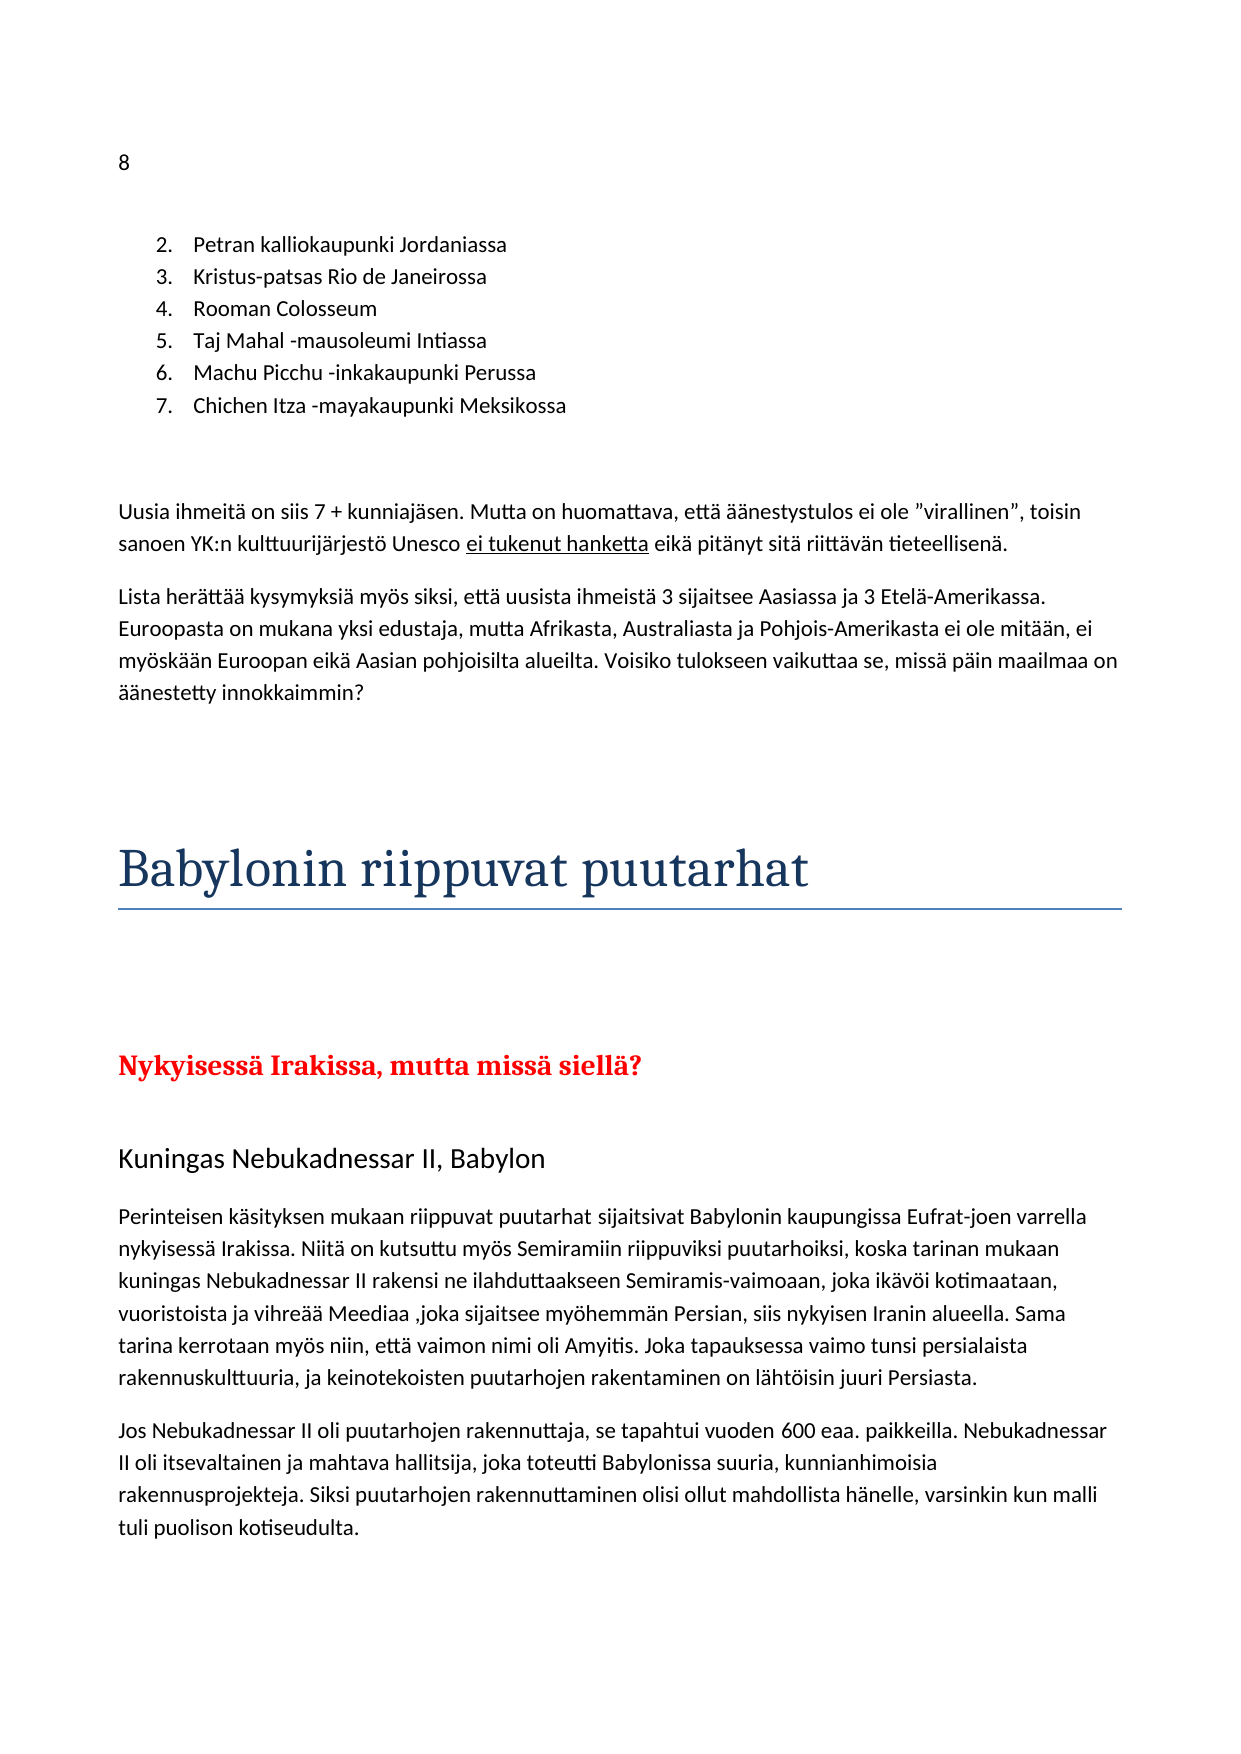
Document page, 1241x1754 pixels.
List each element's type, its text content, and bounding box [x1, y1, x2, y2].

list Rooman Colosseum [156, 294, 1122, 322]
title Babylonin riippuvat puutarhat [118, 838, 1122, 908]
list Chichen Itza -mayakaupunki Meksikossa [156, 391, 1122, 419]
subtitle Nykyisessä Irakissa, mutta missä siellä? [118, 1049, 1122, 1082]
list Taj Mahal -mausoleumi Intiassa [156, 326, 1122, 354]
text Kuningas Nebukadnessar II, Babylon [118, 1140, 1122, 1176]
list Petran kalliokaupunki Jordaniassa [156, 230, 1122, 258]
text Uusia ihmeitä on siis 7 + kunniajäsen. Mutta on huomattava, että äänestystulos ei ole ”virallinen”, toisin sanoen YK:n kulttuurijärjestö Unesco ei tukenut hanketta eikä pitänyt sitä riittävän tieteellisenä. [118, 497, 1122, 557]
text Perinteisen käsityksen mukaan riippuvat puutarhat sijaitsivat Babylonin kaupungissa Eufrat-joen varrella nykyisessä Irakissa. Niitä on kutsuttu myös Semiramiin riippuviksi puutarhoiksi, koska tarinan mukaan kuningas Nebukadnessar II rakensi ne ilahduttaakseen Semiramis-vaimoaan, joka ikävöi kotimaataan, vuoristoista ja vihreää Meediaa ,joka sijaitsee myöhemmän Persian, siis nykyisen Iranin alueella. Sama tarina kerrotaan myös niin, että vaimon nimi oli Amyitis. Joka tapauksessa vaimo tunsi persialaista rakennuskulttuuria, ja keinotekoisten puutarhojen rakentaminen on lähtöisin juuri Persiasta. [118, 1202, 1122, 1391]
list Machu Picchu -inkakaupunki Perussa [156, 358, 1122, 387]
text Lista herättää kysymyksiä myös siksi, että uusista ihmeistä 3 sijaitsee Aasiassa ja 3 Etelä-Amerikassa. Euroopasta on mukana yksi edustaja, mutta Afrikasta, Australiasta ja Pohjois-Amerikasta ei ole mitään, ei myöskään Euroopan eikä Aasian pohjoisilta alueilta. Voisiko tulokseen vaikuttaa se, missä päin maailmaa on äänestetty innokkaimmin? [118, 582, 1122, 707]
list Kristus-patsas Rio de Janeirossa [156, 262, 1122, 290]
text Jos Nebukadnessar II oli puutarhojen rakennuttaja, se tapahtui vuoden 600 eaa. paikkeilla. Nebukadnessar II oli itsevaltainen ja mahtava hallitsija, joka toteutti Babylonissa suuria, kunnianhimoisia rakennusprojekteja. Siksi puutarhojen rakennuttaminen olisi ollut mahdollista hänelle, varsinkin kun malli tuli puolison kotiseudulta. [118, 1416, 1122, 1541]
